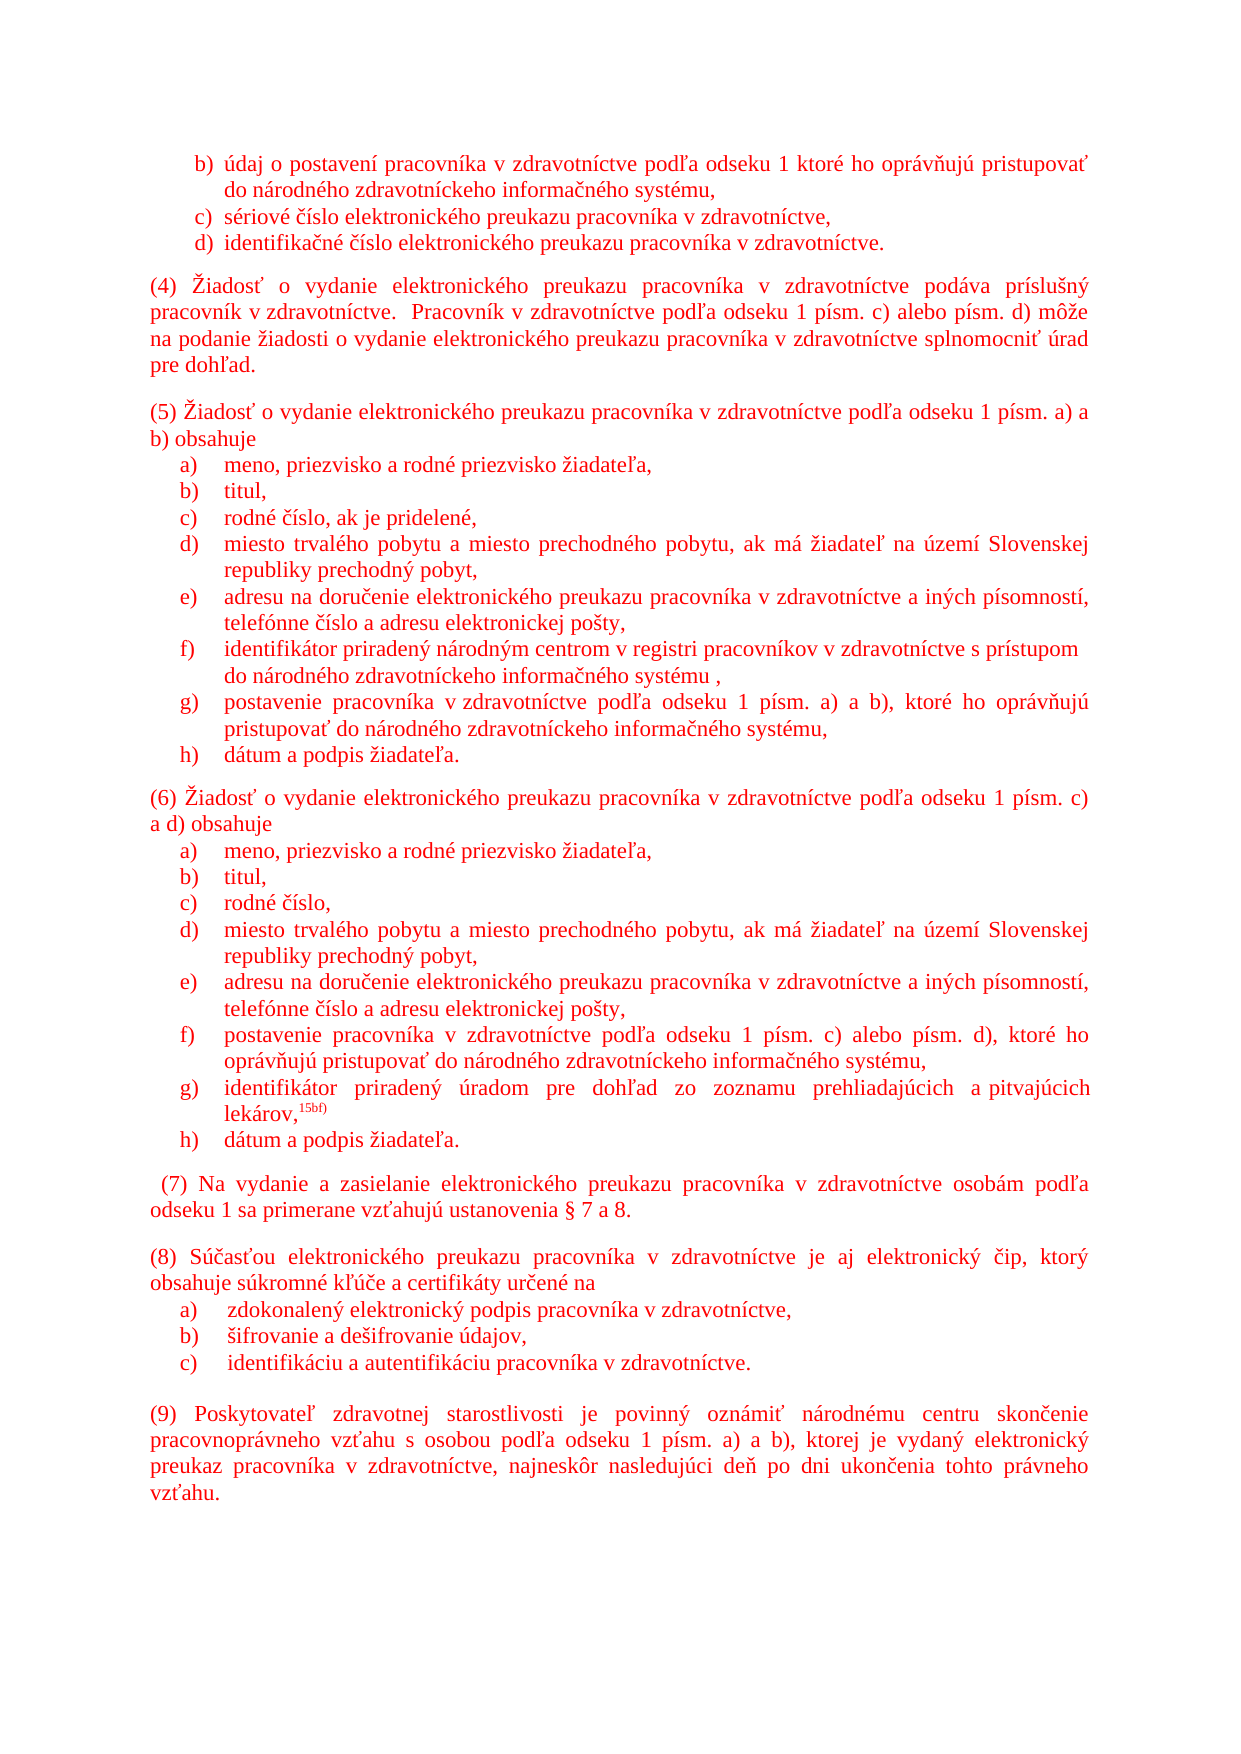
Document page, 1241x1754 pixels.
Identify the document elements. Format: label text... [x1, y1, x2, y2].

list rodné číslo, ak je pridelené, [179, 504, 1090, 530]
list meno, priezvisko a rodné priezvisko žiadateľa, [179, 837, 1090, 863]
text (9) Poskytovateľ zdravotnej starostlivosti je povinný oznámiť národnému centru skončenie pracovnoprávneho vzťahu s osobou podľa odseku 1 písm. a) a b), ktorej je vydaný elektronický preukaz pracovníka v zdravotníctve, najneskôr nasledujúci deň po dni ukončenia tohto právneho vzťahu. [150, 1400, 1090, 1505]
text (7) Na vydanie a zasielanie elektronického preukazu pracovníka v zdravotníctve osobám podľa odseku 1 sa primerane vzťahujú ustanovenia § 7 a 8. [150, 1169, 1090, 1222]
list miesto trvalého pobytu a miesto prechodného pobytu, ak má žiadateľ na území Slovenskej republiky prechodný pobyt, [179, 530, 1090, 583]
list adresu na doručenie elektronického preukazu pracovníka v zdravotníctve a iných písomností, telefónne číslo a adresu elektronickej pošty, [179, 968, 1090, 1021]
list údaj o postavení pracovníka v zdravotníctve podľa odseku 1 ktoré ho oprávňujú pristupovať do národného zdravotníckeho informačného systému, [194, 150, 1090, 203]
list postavenie pracovníka v zdravotníctve podľa odseku 1 písm. c) alebo písm. d), ktoré ho oprávňujú pristupovať do národného zdravotníckeho informačného systému, [179, 1021, 1090, 1074]
list postavenie pracovníka v zdravotníctve podľa odseku 1 písm. a) a b), ktoré ho oprávňujú pristupovať do národného zdravotníckeho informačného systému, [179, 688, 1090, 741]
list adresu na doručenie elektronického preukazu pracovníka v zdravotníctve a iných písomností, telefónne číslo a adresu elektronickej pošty, [179, 583, 1090, 636]
list meno, priezvisko a rodné priezvisko žiadateľa, [179, 451, 1090, 477]
text (4) Žiadosť o vydanie elektronického preukazu pracovníka v zdravotníctve podáva príslušný pracovník v zdravotníctve. Pracovník v zdravotníctve podľa odseku 1 písm. c) alebo písm. d) môže na podanie žiadosti o vydanie elektronického preukazu pracovníka v zdravotníctve splnomocniť úrad pre dohľad. [150, 272, 1090, 377]
list titul, [179, 477, 1090, 504]
text (5) Žiadosť o vydanie elektronického preukazu pracovníka v zdravotníctve podľa odseku 1 písm. a) a b) obsahuje [150, 398, 1090, 451]
list miesto trvalého pobytu a miesto prechodného pobytu, ak má žiadateľ na území Slovenskej republiky prechodný pobyt, [179, 916, 1090, 968]
list identifikátor priradený národným centrom v registri pracovníkov v zdravotníctve s prístupom do národného zdravotníckeho informačného systému , [179, 636, 1090, 688]
text (6) Žiadosť o vydanie elektronického preukazu pracovníka v zdravotníctve podľa odseku 1 písm. c) a d) obsahuje [150, 784, 1090, 837]
list titul, [179, 863, 1090, 889]
list rodné číslo, [179, 889, 1090, 916]
list identifikátor priradený úradom pre dohľad zo zoznamu prehliadajúcich a pitvajúcich lekárov,15bf) [179, 1074, 1090, 1127]
list dátum a podpis žiadateľa. [179, 741, 1090, 767]
list identifikačné číslo elektronického preukazu pracovníka v zdravotníctve. [194, 229, 1090, 255]
list šifrovanie a dešifrovanie údajov, [179, 1322, 1090, 1348]
list sériové číslo elektronického preukazu pracovníka v zdravotníctve, [194, 203, 1090, 229]
text (8) Súčasťou elektronického preukazu pracovníka v zdravotníctve je aj elektronický čip, ktorý obsahuje súkromné kľúče a certifikáty určené na [150, 1243, 1090, 1296]
list dátum a podpis žiadateľa. [179, 1127, 1090, 1153]
list zdokonalený elektronický podpis pracovníka v zdravotníctve, [179, 1296, 1090, 1322]
list identifikáciu a autentifikáciu pracovníka v zdravotníctve. [179, 1348, 1090, 1375]
